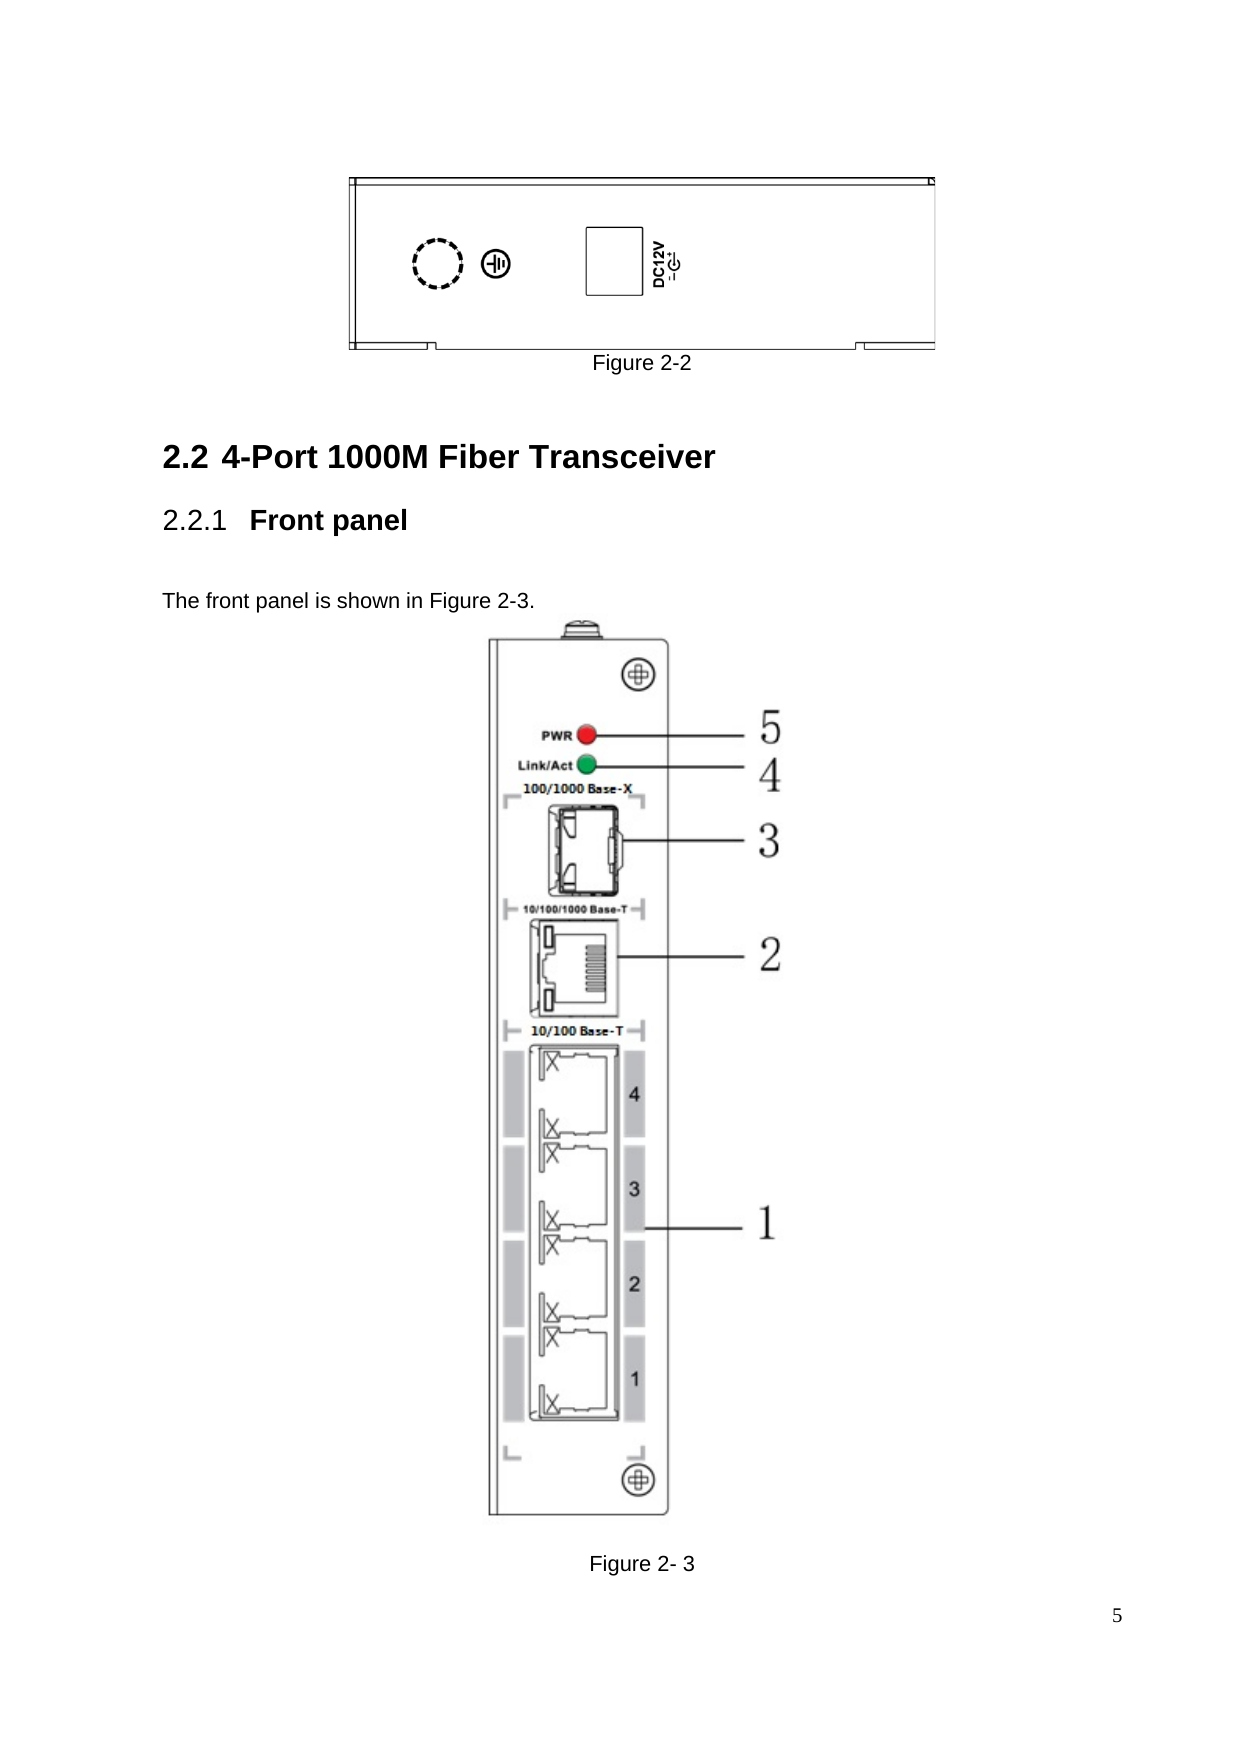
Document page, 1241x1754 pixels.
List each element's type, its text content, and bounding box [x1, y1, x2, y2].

text The front panel is shown in Figure 2-3. [118, 588, 1122, 613]
picture [348, 177, 936, 350]
subtitle 4-Port 1000M Fiber Transceiver [162, 437, 1122, 476]
text Figure 2- 3 [162, 1551, 1122, 1576]
text Figure 2-2 [118, 350, 1122, 375]
subtitle Front panel [162, 503, 1122, 536]
picture [481, 613, 804, 1526]
